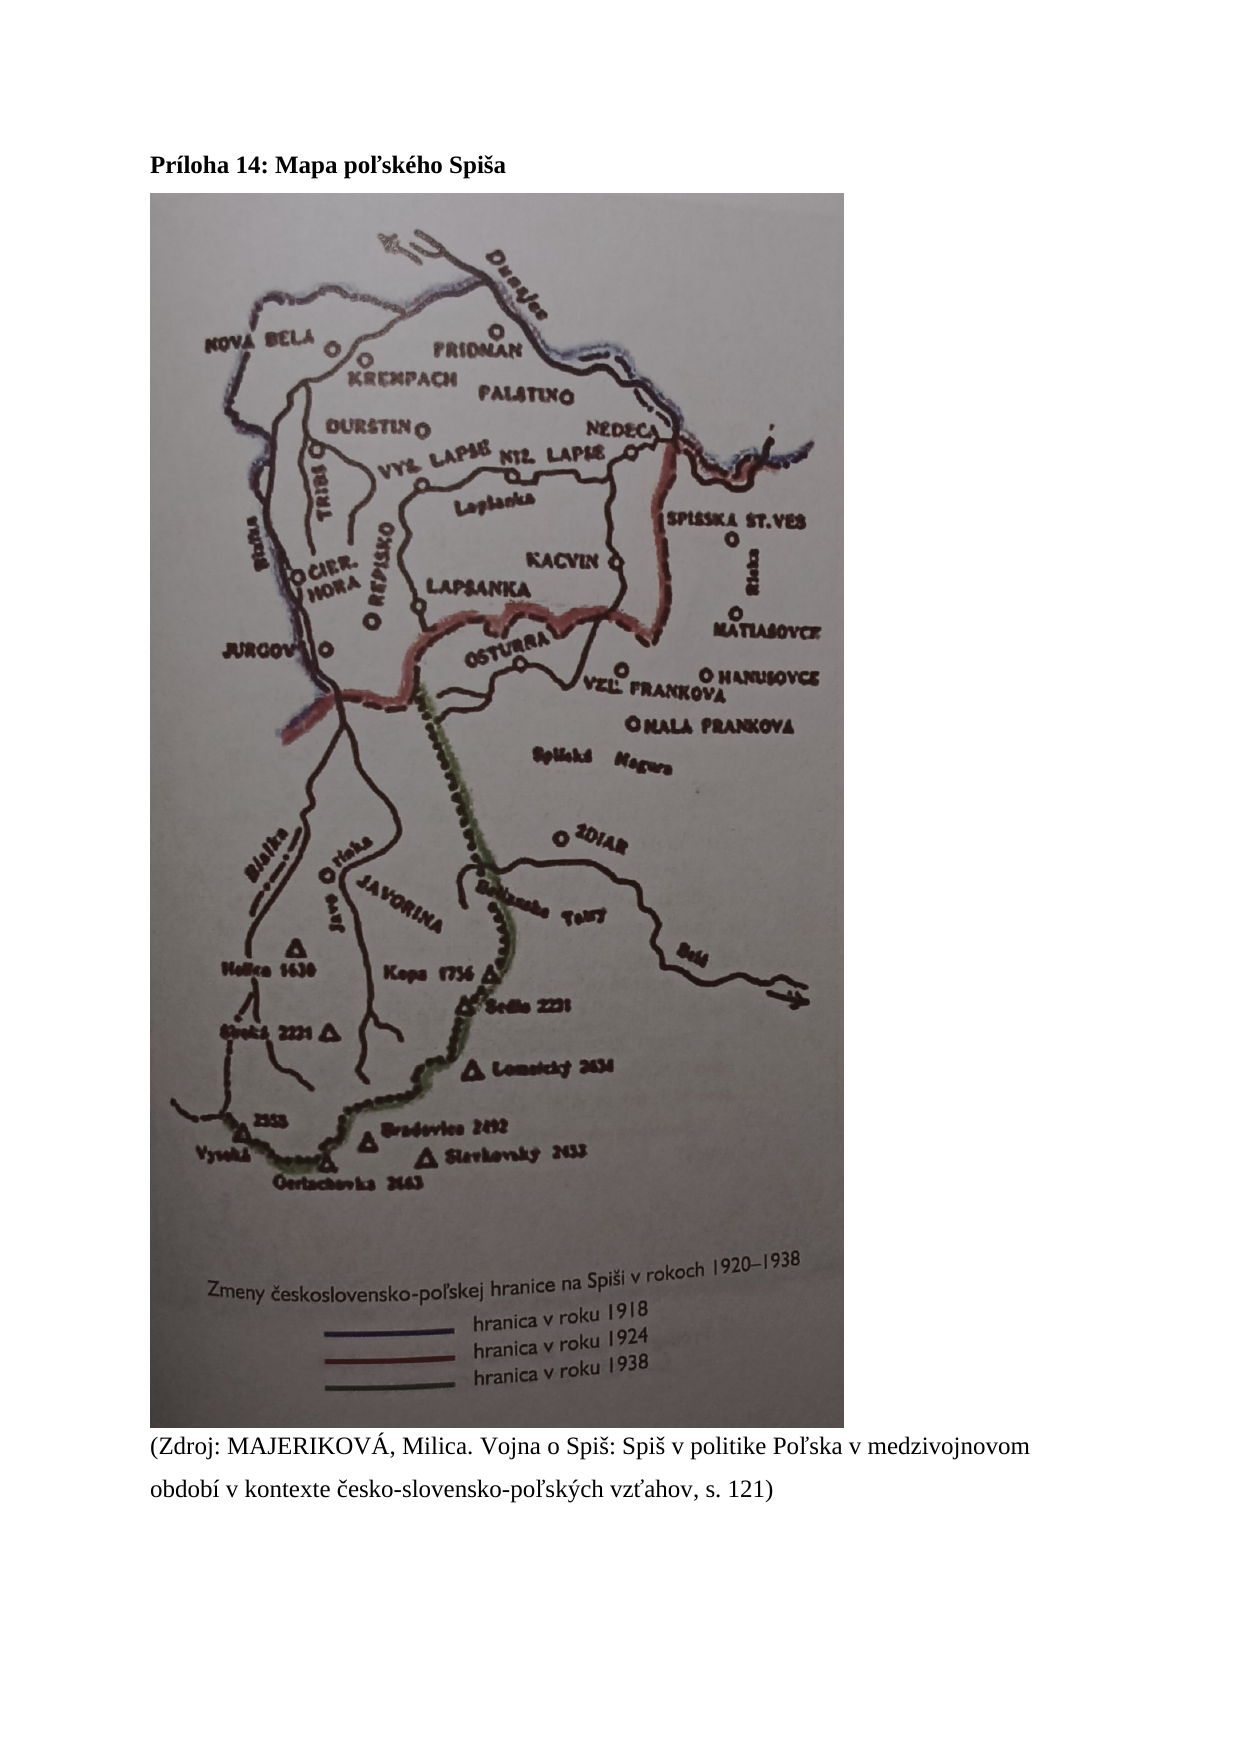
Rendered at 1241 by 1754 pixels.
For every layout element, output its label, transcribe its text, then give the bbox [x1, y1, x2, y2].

picture [150, 193, 844, 1428]
text Príloha 14: Mapa poľského Spiša [150, 150, 1090, 179]
text (Zdroj: MAJERIKOVÁ, Milica. Vojna o Spiš: Spiš v politike Poľska v medzivojnovom období v kontexte česko-slovensko-poľských vzťahov, s. 121) [150, 1431, 1090, 1503]
